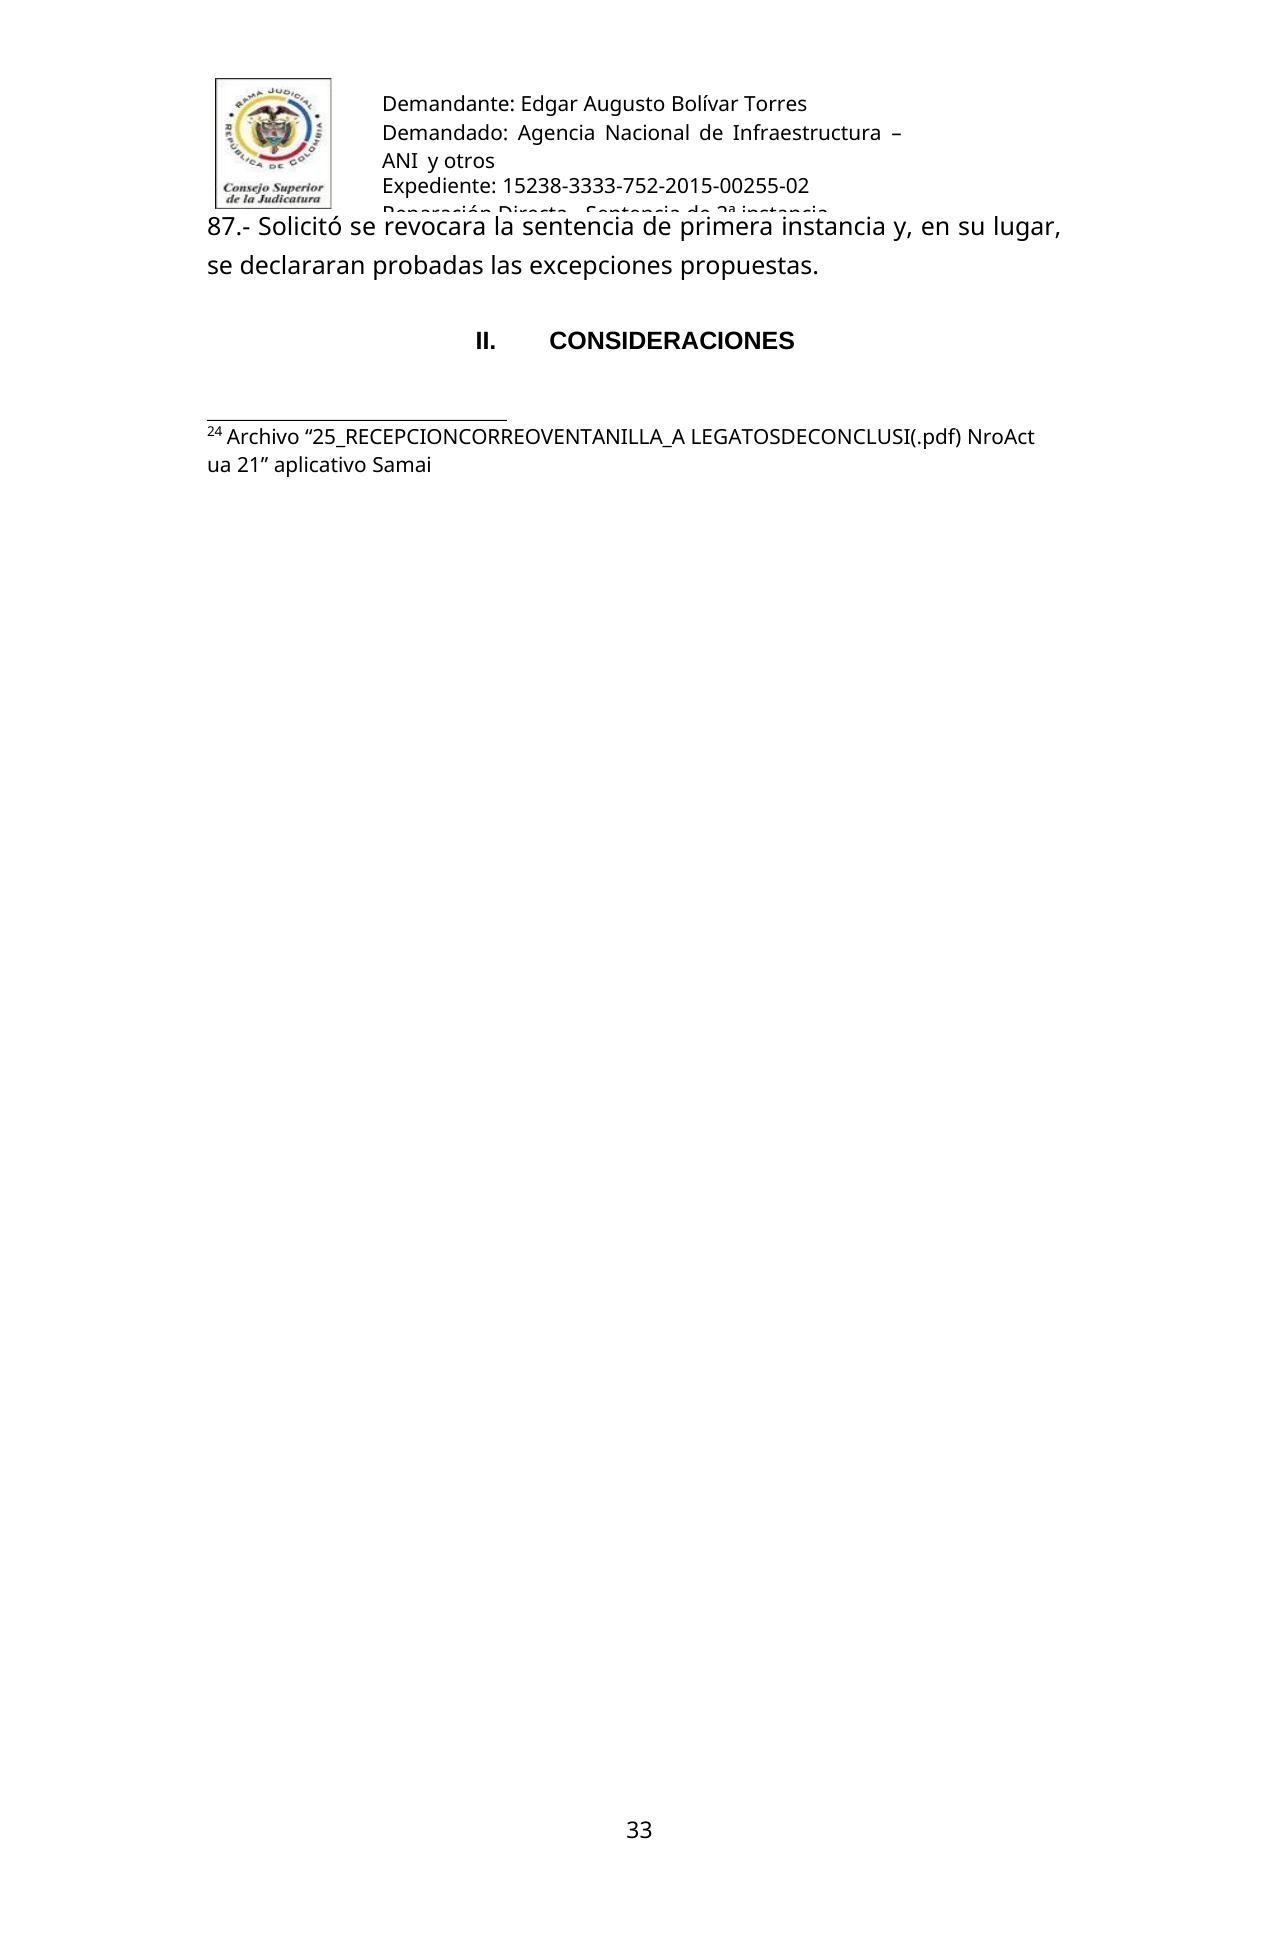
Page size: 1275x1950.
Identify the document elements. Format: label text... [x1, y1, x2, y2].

text 24 Archivo “25_RECEPCIONCORREOVENTANILLA_A LEGATOSDECONCLUSI(.pdf) NroAct [207, 421, 1096, 450]
subtitle II. CONSIDERACIONES [475, 326, 1096, 354]
text 87.- Solicitó se revocara la sentencia de primera instancia y, en su lugar, se declararan probadas las excepciones propuestas. [207, 208, 1063, 282]
text ua 21” aplicativo Samai [207, 451, 1096, 479]
picture [215, 78, 332, 208]
